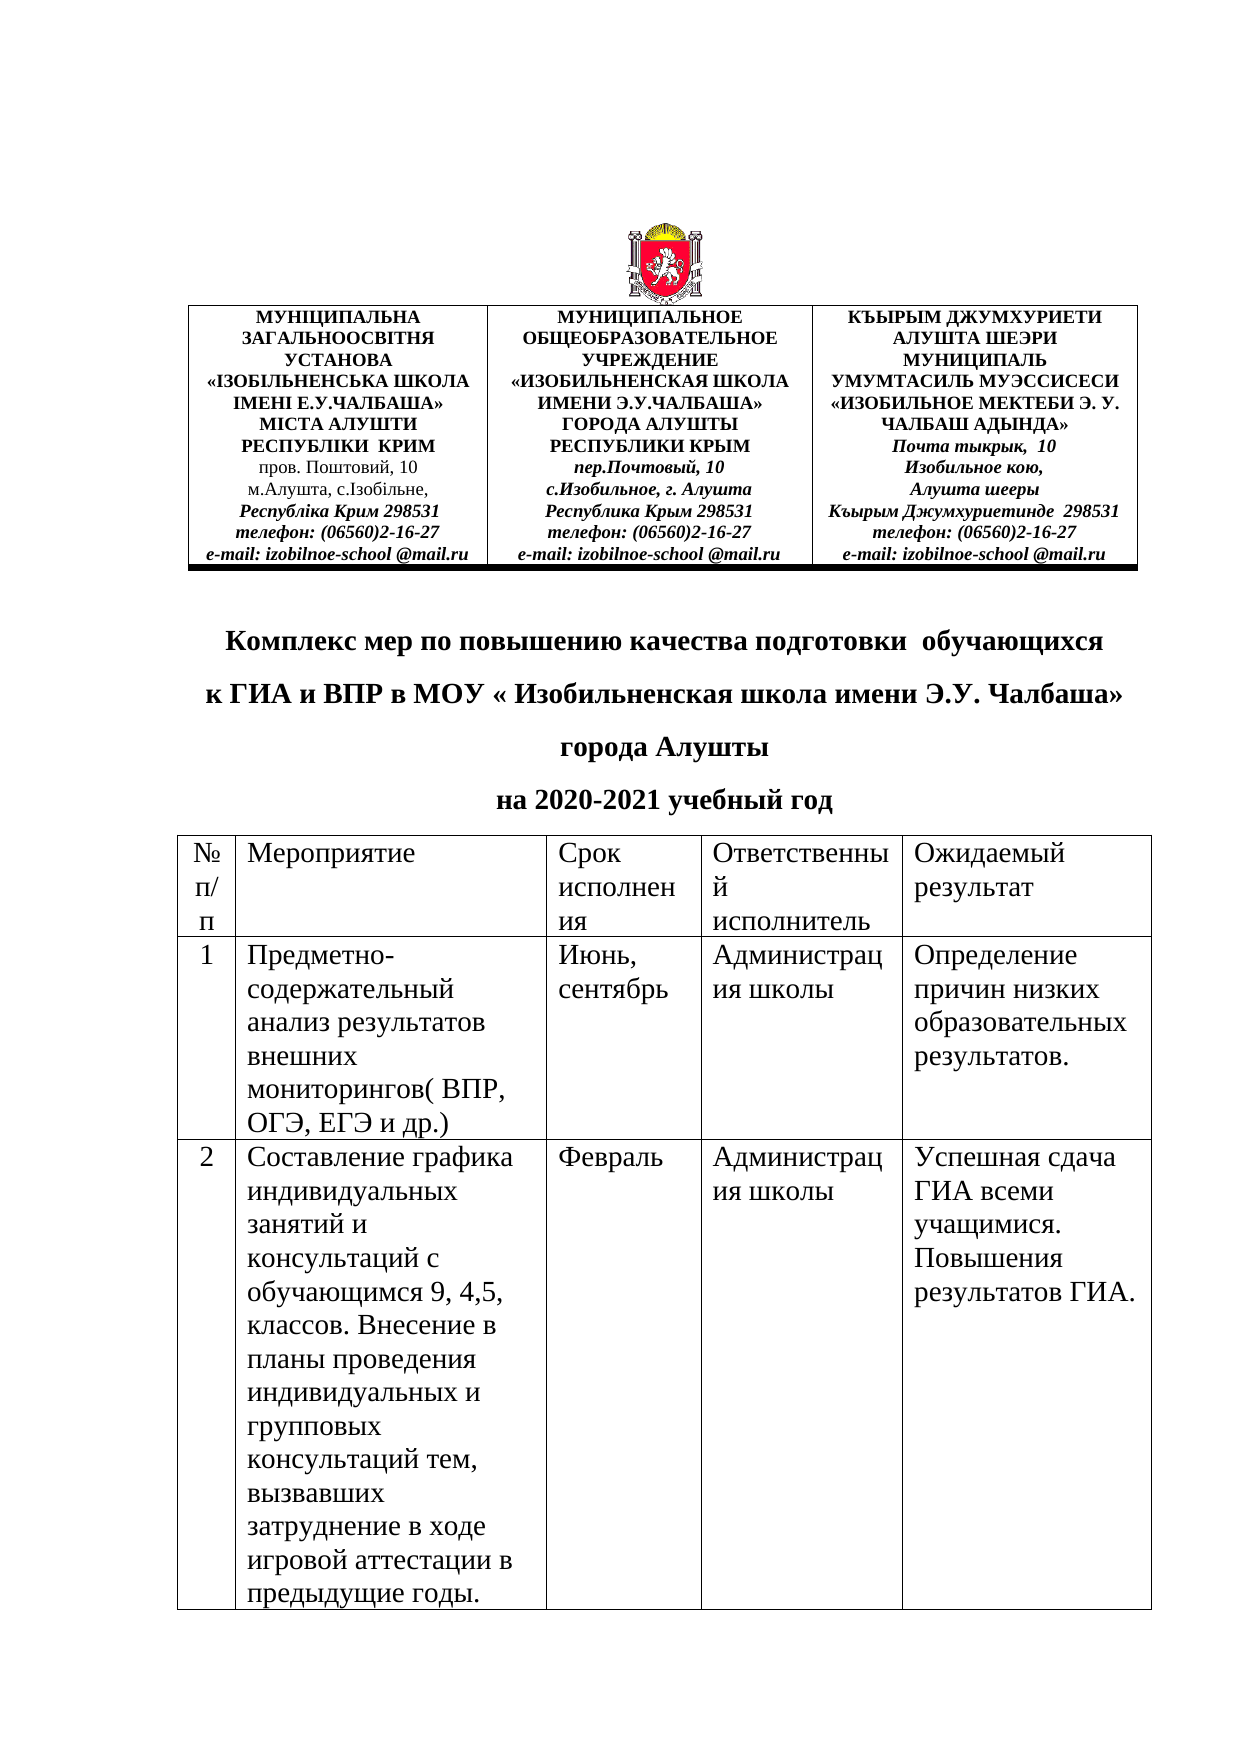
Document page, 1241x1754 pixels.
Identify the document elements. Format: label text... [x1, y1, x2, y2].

table_header Мероприятие [236, 836, 546, 936]
table_cell 1 [178, 937, 235, 1138]
table_cell Определение причин низких образовательных результатов. [903, 937, 1151, 1138]
table_header муніципальна загальноосвітня установа «ІЗОБІЛЬНЕНСЬКА школа ІМЕНІ Е.У.ЧАЛБАША» мiста Алушти республіки крим пров. Поштовий, 10 м.Алушта, с.Ізобільне, Республіка Крим 298531 телефон: (06560)2-16-27 e-mail: izobilnoe-school @mail.ru [189, 306, 487, 564]
table_cell Администрация школы [702, 937, 902, 1138]
table_header КЪЫРЫМ ДЖУМХУРИЕТИ АЛУШТА ШЕЭРИ МУНИЦИПАЛЬ УМУМТАСИЛЬ МУЭССИСЕСИ «ИЗОБИЛЬНОЕ МЕКТЕБИ Э. У. ЧАЛБАШ АДЫНДА» Почта тыкрык, 10 Изобильное кою, Алушта шееры Къырым Джумхуриетинде 298531 телефон: (06560)2-16-27 e-mail: izobilnoe-school @mail.ru [813, 306, 1137, 564]
text города Алушты [177, 729, 1152, 762]
table_header Ответственный исполнитель [702, 836, 902, 936]
table_cell Предметно-содержательный анализ результатов внешних мониторингов( ВПР, ОГЭ, ЕГЭ и др.) [236, 937, 546, 1138]
table_cell Июнь, сентябрь [547, 937, 701, 1138]
table_header Срок исполнения [547, 836, 701, 936]
table_header № п/п [178, 836, 235, 936]
table_header муниципальное общеобразовательное учреждение «ИЗОБИЛЬНЕНСКАЯ школа имени э.У.чалбаша» города Алушты республики крым пер.Почтовый, 10 с.Изобильное, г. Алушта Республика Крым 298531 телефон: (06560)2-16-27 e-mail: izobilnoe-school @mail.ru [488, 306, 812, 564]
text Комплекс мер по повышению качества подготовки обучающихся [177, 623, 1152, 657]
text к ГИА и ВПР в МОУ « Изобильненская школа имени Э.У. Чалбаша» [177, 676, 1152, 710]
table_cell Составление графика индивидуальных занятий и консультаций с обучающимся 9, 4,5, классов. Внесение в планы проведения индивидуальных и групповых консультаций тем, вызвавших затруднение в ходе игровой аттестации в предыдущие годы. [236, 1140, 546, 1609]
table_cell Февраль [547, 1140, 701, 1609]
text на 2020-2021 учебный год [177, 782, 1152, 815]
picture [626, 223, 703, 305]
table_cell 2 [178, 1140, 235, 1609]
table_header Ожидаемый результат [903, 836, 1151, 936]
table_cell Администрация школы [702, 1140, 902, 1609]
table_cell Успешная сдача ГИА всеми учащимися. Повышения результатов ГИА. [903, 1140, 1151, 1609]
